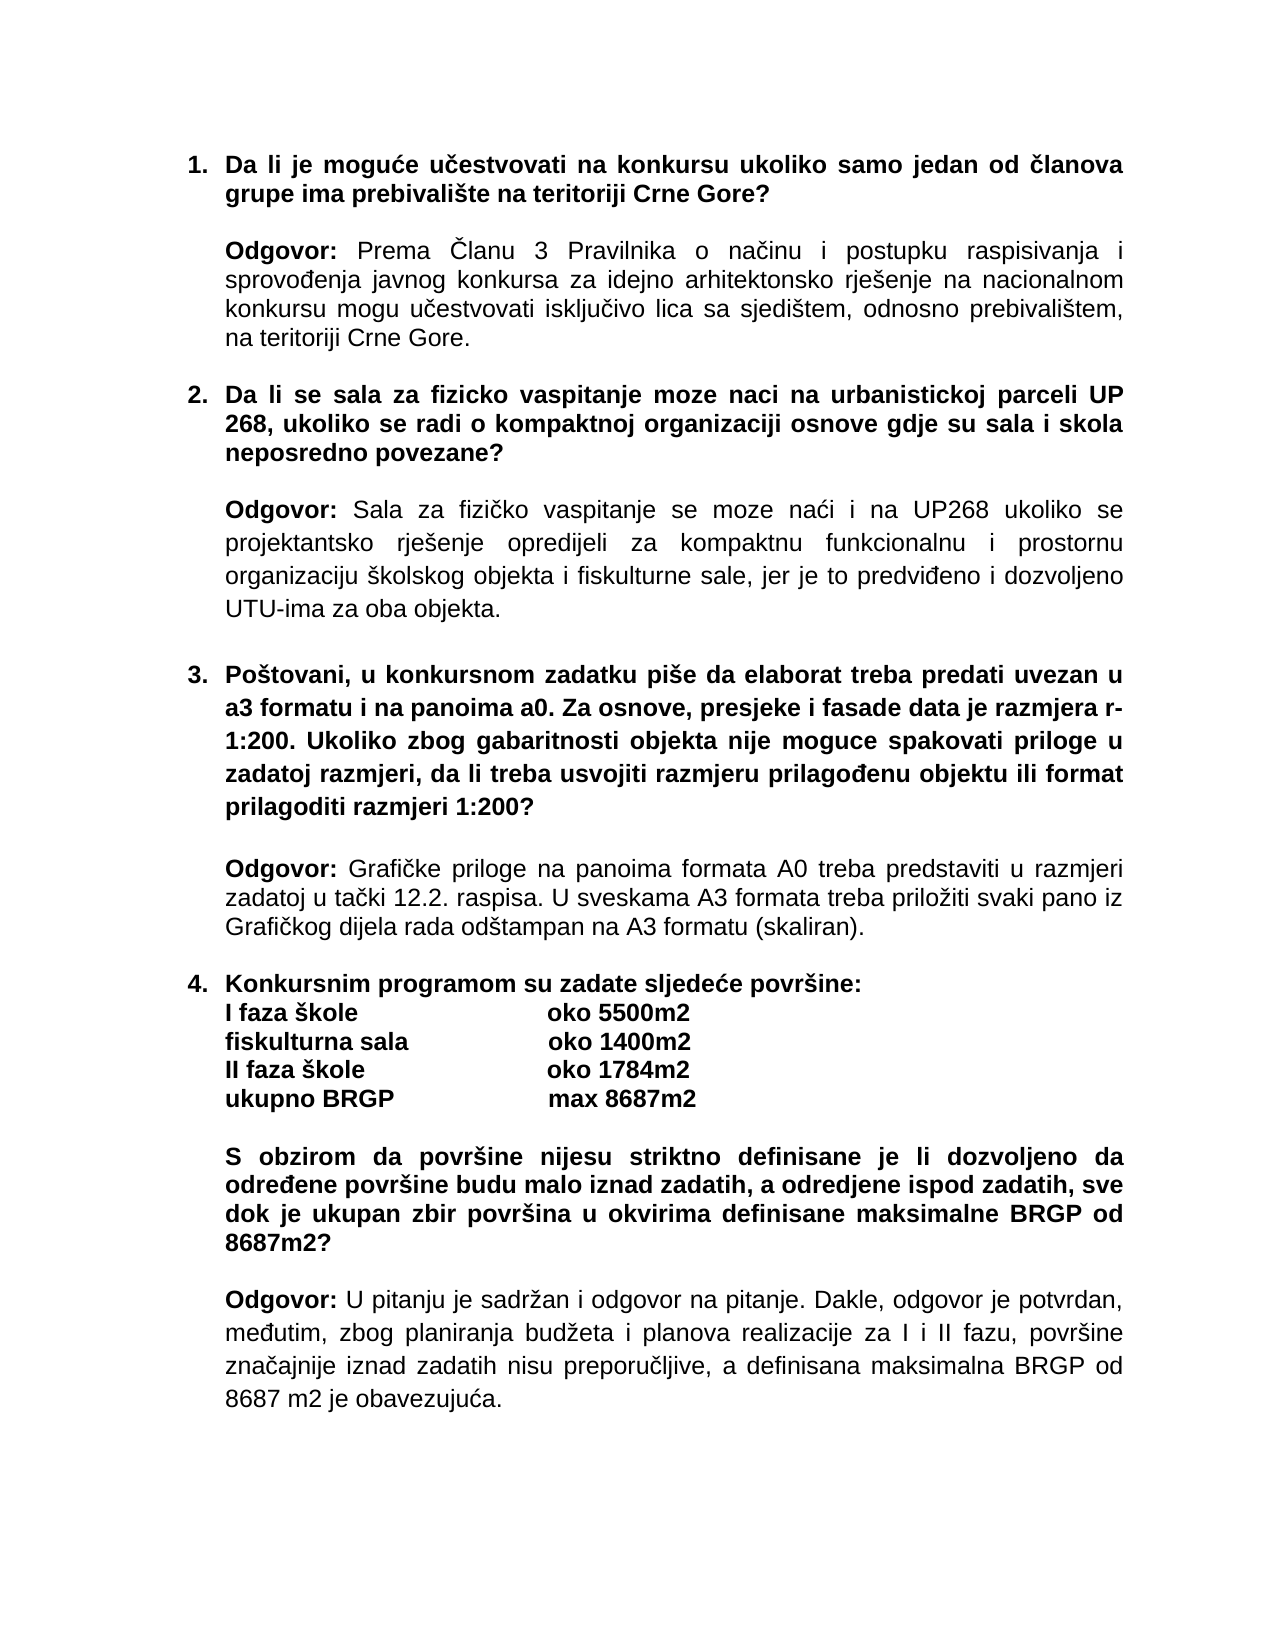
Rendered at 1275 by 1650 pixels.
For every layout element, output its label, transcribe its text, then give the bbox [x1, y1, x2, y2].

list ukupno BRGP max 8687m2 [225, 1084, 1125, 1113]
list I faza škole oko 5500m2 [225, 998, 1125, 1026]
list Odgovor: Grafičke priloge na panoima formata A0 treba predstaviti u razmjeri zadatoj u tački 12.2. raspisa. U sveskama A3 formata treba priložiti svaki pano iz Grafičkog dijela rada odštampan na A3 formatu (skaliran). [225, 854, 1125, 940]
list Konkursnim programom su zadate sljedeće površine: [187, 969, 1125, 998]
list Da li se sala za fizicko vaspitanje moze naci na urbanistickoj parceli UP 268, ukoliko se radi o kompaktnoj organizaciji osnove gdje su sala i skola neposredno povezane? [187, 380, 1125, 466]
list Poštovani, u konkursnom zadatku piše da elaborat treba predati uvezan u a3 formatu i na panoima a0. Za osnove, presjeke i fasade data je razmjera r-1:200. Ukoliko zbog gabaritnosti objekta nije moguce spakovati priloge u zadatoj razmjeri, da li treba usvojiti razmjeru prilagođenu objektu ili format prilagoditi razmjeri 1:200? [187, 660, 1125, 821]
list fiskulturna sala oko 1400m2 [225, 1026, 1125, 1055]
list Odgovor: Sala za fizičko vaspitanje se moze naći i na UP268 ukoliko se projektantsko rješenje opredijeli za kompaktnu funkcionalnu i prostornu organizaciju školskog objekta i fiskulturne sale, jer je to predviđeno i dozvoljeno UTU-ima za oba objekta. [225, 495, 1125, 623]
list II faza škole oko 1784m2 [225, 1055, 1125, 1084]
list S obzirom da površine nijesu striktno definisane je li dozvoljeno da određene površine budu malo iznad zadatih, a odredjene ispod zadatih, sve dok je ukupan zbir površina u okvirima definisane maksimalne BRGP od 8687m2? [225, 1141, 1125, 1256]
text Odgovor: U pitanju je sadržan i odgovor na pitanje. Dakle, odgovor je potvrdan, međutim, zbog planiranja budžeta i planova realizacije za I i II fazu, površine značajnije iznad zadatih nisu preporučljive, a definisana maksimalna BRGP od 8687 m2 je obavezujuća. [225, 1285, 1125, 1413]
list Da li je moguće učestvovati na konkursu ukoliko samo jedan od članova grupe ima prebivalište na teritoriji Crne Gore? [187, 150, 1125, 207]
text Odgovor: Prema Članu 3 Pravilnika o načinu i postupku raspisivanja i sprovođenja javnog konkursa za idejno arhitektonsko rješenje na nacionalnom konkursu mogu učestvovati isključivo lica sa sjedištem, odnosno prebivalištem, na teritoriji Crne Gore. [225, 236, 1125, 351]
